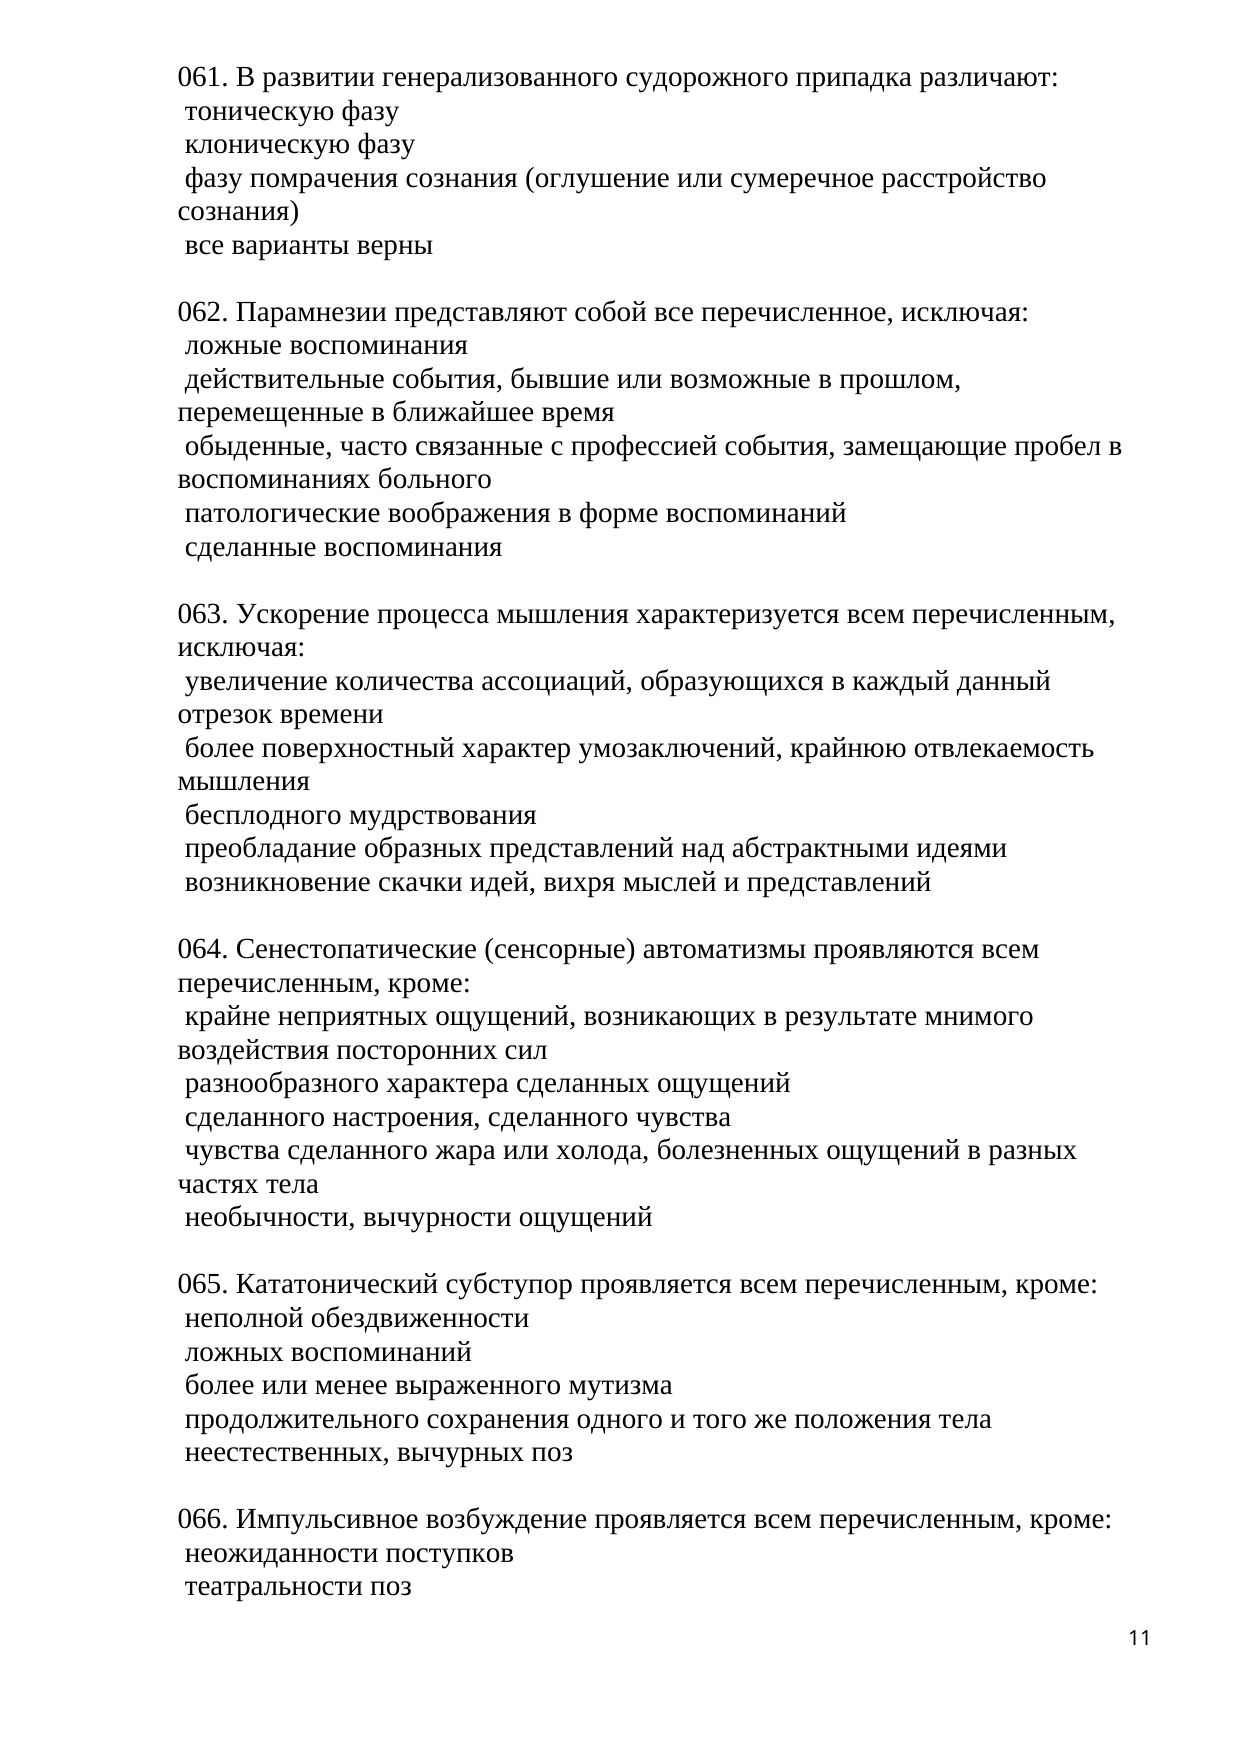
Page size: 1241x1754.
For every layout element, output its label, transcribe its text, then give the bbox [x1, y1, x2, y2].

text бесплодного мудрствования [177, 797, 1152, 831]
text 064. Сенестопатические (сенсорные) автоматизмы проявляются всем перечисленным, кроме: [177, 931, 1152, 998]
text патологические воображения в форме воспоминаний [177, 495, 1152, 529]
text увеличение количества ассоциаций, образующихся в каждый данный отрезок времени [177, 663, 1152, 730]
text обыденные, часто связанные с профессией события, замещающие пробел в воспоминаниях больного [177, 428, 1152, 495]
text фазу помрачения сознания (оглушение или сумеречное расстройство сознания) [177, 160, 1152, 227]
text ложных воспоминаний [177, 1334, 1152, 1367]
text необычности, вычурности ощущений [177, 1199, 1152, 1233]
text 066. Импульсивное возбуждение проявляется всем перечисленным, кроме: [177, 1501, 1152, 1535]
text все варианты верны [177, 227, 1152, 260]
text 063. Ускорение процесса мышления характеризуется всем перечисленным, исключая: [177, 596, 1152, 663]
text продолжительного сохранения одного и того же положения тела [177, 1401, 1152, 1434]
text сделанные воспоминания [177, 529, 1152, 562]
text тоническую фазу [177, 93, 1152, 126]
text более поверхностный характер умозаключений, крайнюю отвлекаемость мышления [177, 730, 1152, 797]
text ложные воспоминания [177, 327, 1152, 361]
text театральности поз [177, 1568, 1152, 1602]
text 065. Кататонический субступор проявляется всем перечисленным, кроме: [177, 1267, 1152, 1300]
text более или менее выраженного мутизма [177, 1367, 1152, 1401]
text неожиданности поступков [177, 1535, 1152, 1568]
text неестественных, вычурных поз [177, 1434, 1152, 1468]
text действительные события, бывшие или возможные в прошлом, перемещенные в ближайшее время [177, 361, 1152, 428]
text 062. Парамнезии представляют собой все перечисленное, исключая: [177, 294, 1152, 327]
text чувства сделанного жара или холода, болезненных ощущений в разных частях тела [177, 1132, 1152, 1199]
text преобладание образных представлений над абстрактными идеями [177, 831, 1152, 864]
text крайне неприятных ощущений, возникающих в результате мнимого воздействия посторонних сил [177, 998, 1152, 1065]
text сделанного настроения, сделанного чувства [177, 1099, 1152, 1132]
text возникновение скачки идей, вихря мыслей и представлений [177, 864, 1152, 898]
text неполной обездвиженности [177, 1300, 1152, 1334]
text разнообразного характера сделанных ощущений [177, 1065, 1152, 1099]
text 061. В развитии генерализованного судорожного припадка различают: [177, 59, 1152, 93]
text клоническую фазу [177, 126, 1152, 160]
